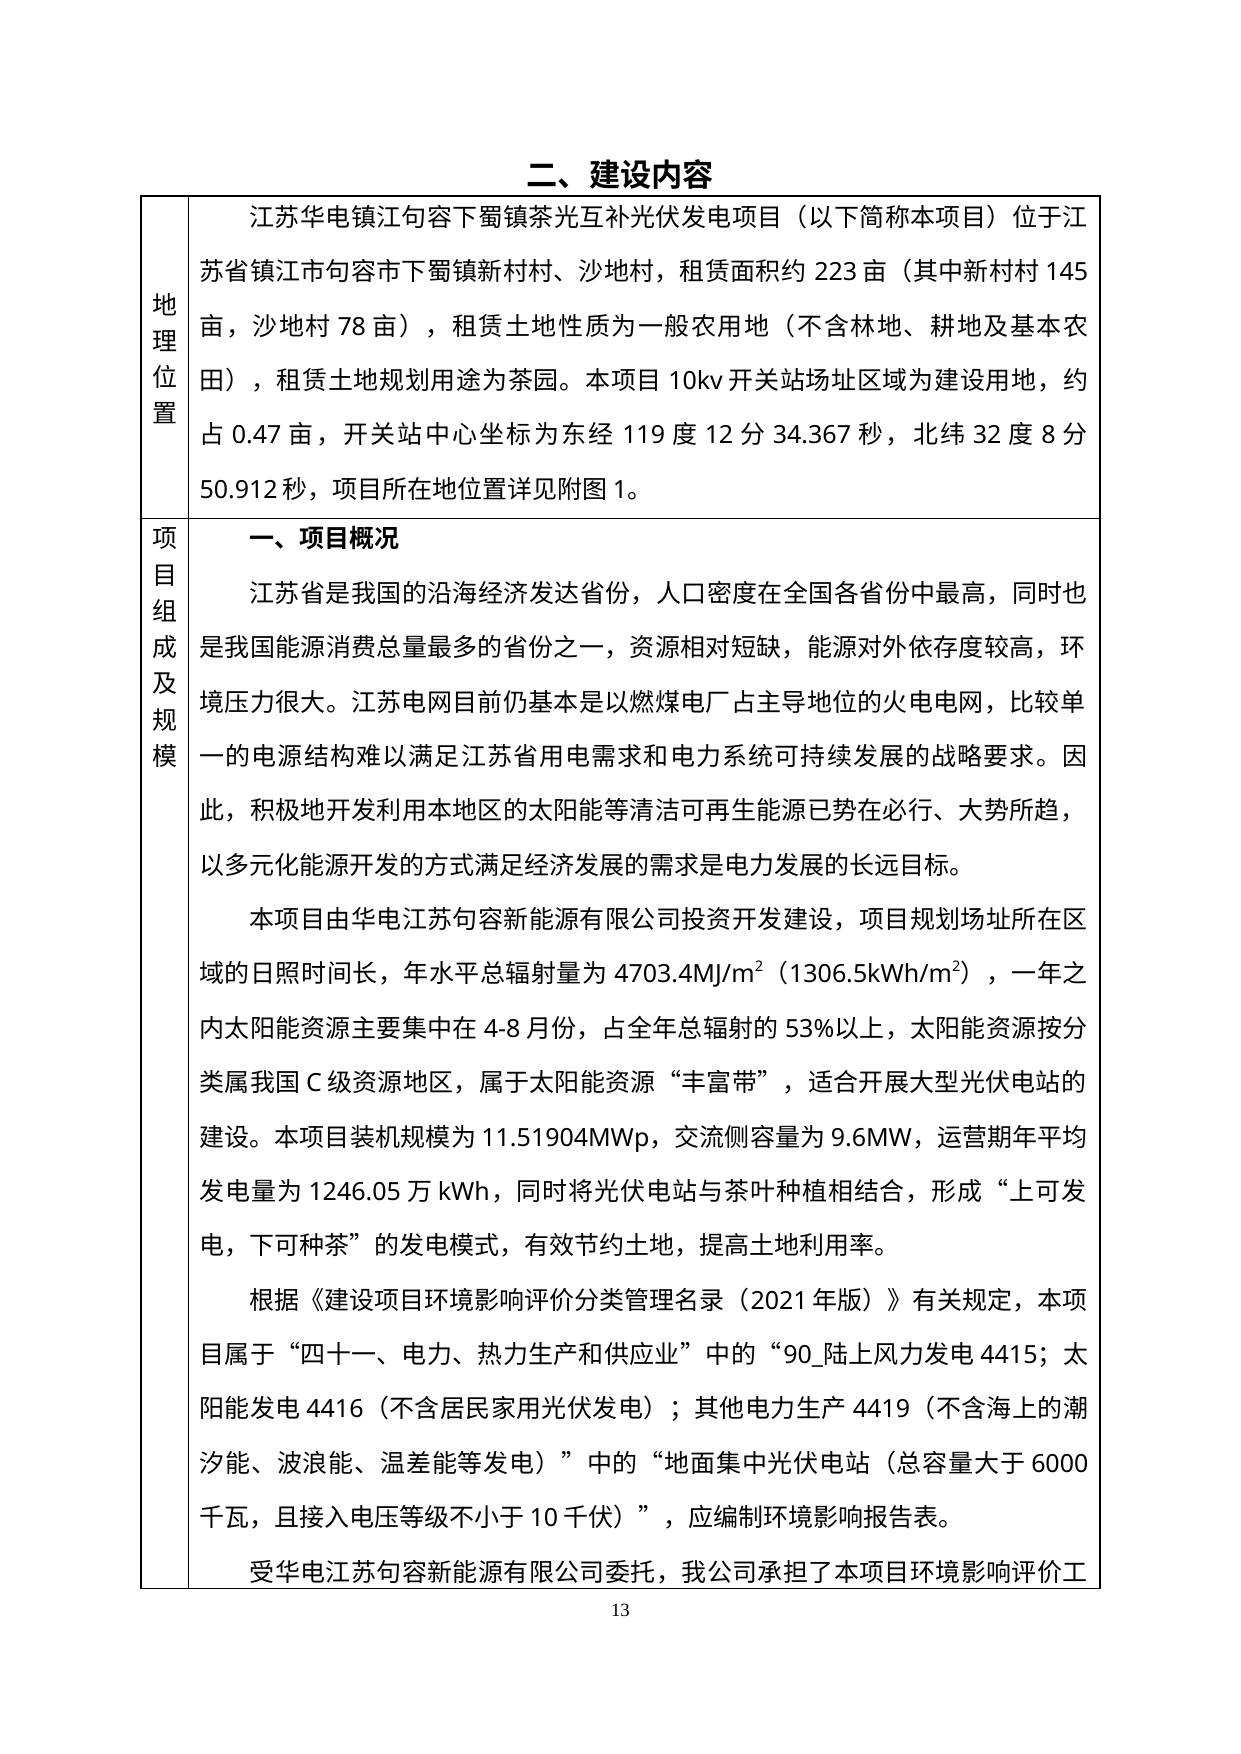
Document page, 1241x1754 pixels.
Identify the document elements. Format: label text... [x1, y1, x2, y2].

text 二、建设内容 [187, 150, 1053, 195]
table_header 地理位置 [142, 197, 188, 518]
table_cell 项目组成及规模 [142, 519, 188, 1588]
table_header 江苏华电镇江句容下蜀镇茶光互补光伏发电项目（以下简称本项目）位于江苏省镇江市句容市下蜀镇新村村、沙地村，租赁面积约223亩（其中新村村145亩，沙地村78亩），租赁土地性质为一般农用地（不含林地、耕地及基本农田），租赁土地规划用途为茶园。本项目10kv开关站场址区域为建设用地，约占0.47亩，开关站中心坐标为东经119度12分34.367秒，北纬32度8分50.912秒，项目所在地位置详见附图1。 [189, 197, 1099, 518]
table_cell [189, 519, 1099, 1588]
